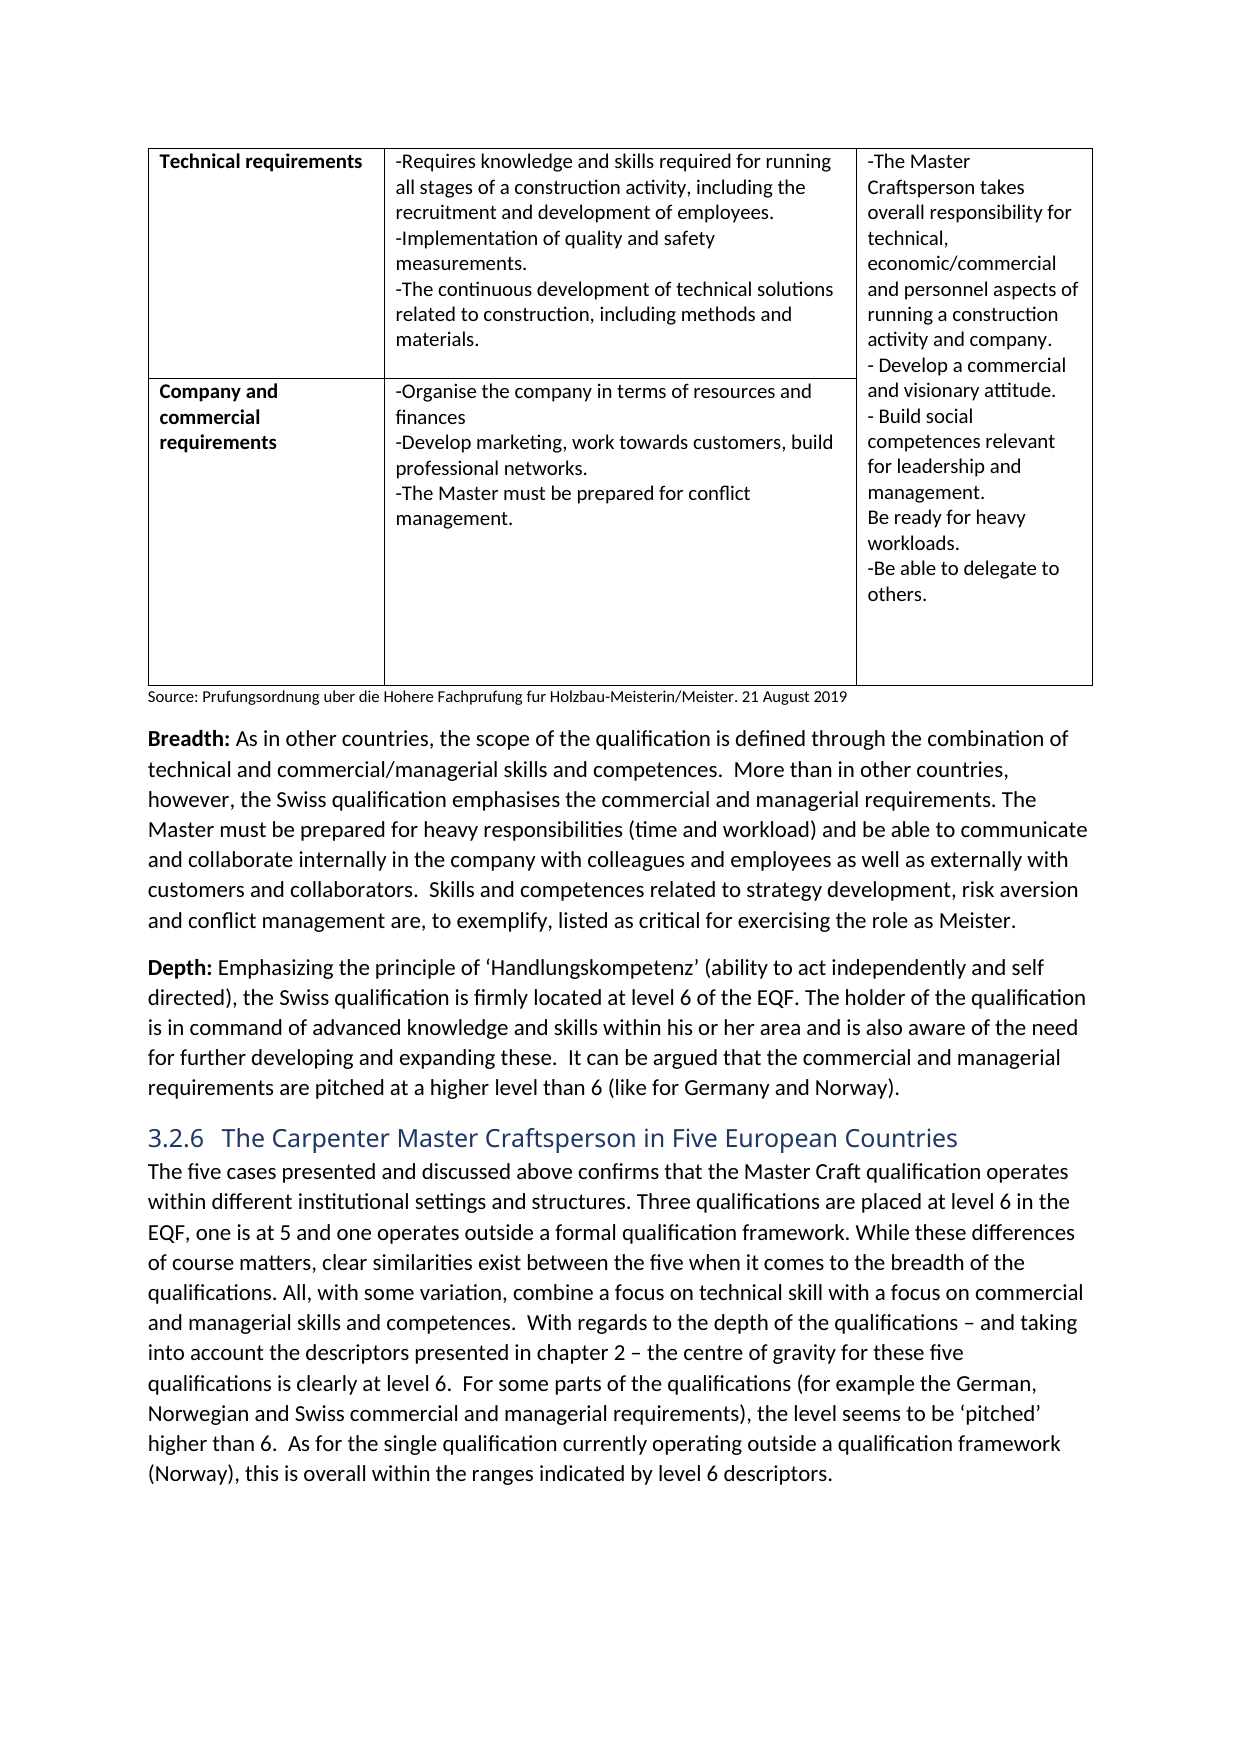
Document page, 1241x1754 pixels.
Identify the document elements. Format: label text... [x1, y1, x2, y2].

table_cell -Organise the company in terms of resources and finances -Develop marketing, work towards customers, build professional networks. -The Master must be prepared for conflict management. [385, 379, 856, 685]
table_cell Technical requirements [149, 149, 384, 377]
table_cell -The Master Craftsperson takes overall responsibility for technical, economic/commercial and personnel aspects of running a construction activity and company. - Develop a commercial and visionary attitude. - Build social competences relevant for leadership and management. Be ready for heavy workloads. -Be able to delegate to others. [857, 149, 1092, 685]
table_cell -Requires knowledge and skills required for running all stages of a construction activity, including the recruitment and development of employees. -Implementation of quality and safety measurements. -The continuous development of technical solutions related to construction, including methods and materials. [385, 149, 856, 377]
text Source: Prufungsordnung uber die Hohere Fachprufung fur Holzbau-Meisterin/Meister. 21 August 2019 [148, 686, 1093, 706]
subtitle 3.2.6 The Carpenter Master Craftsperson in Five European Countries [148, 1120, 1093, 1154]
text The five cases presented and discussed above confirms that the Master Craft qualification operates within different institutional settings and structures. Three qualifications are placed at level 6 in the EQF, one is at 5 and one operates outside a formal qualification framework. While these differences of course matters, clear similarities exist between the five when it comes to the breadth of the qualifications. All, with some variation, combine a focus on technical skill with a focus on commercial and managerial skills and competences. With regards to the depth of the qualifications – and taking into account the descriptors presented in chapter 2 – the centre of gravity for these five qualifications is clearly at level 6. For some parts of the qualifications (for example the German, Norwegian and Swiss commercial and managerial requirements), the level seems to be ‘pitched’ higher than 6. As for the single qualification currently operating outside a qualification framework (Norway), this is overall within the ranges indicated by level 6 descriptors. [148, 1157, 1093, 1487]
text Breadth: As in other countries, the scope of the qualification is defined through the combination of technical and commercial/managerial skills and competences. More than in other countries, however, the Swiss qualification emphasises the commercial and managerial requirements. The Master must be prepared for heavy responsibilities (time and workload) and be able to communicate and collaborate internally in the company with colleagues and employees as well as externally with customers and collaborators. Skills and competences related to strategy development, risk aversion and conflict management are, to exemplify, listed as critical for exercising the role as Meister. [148, 724, 1093, 934]
table_cell Company and commercial requirements [149, 379, 384, 685]
text Depth: Emphasizing the principle of ‘Handlungskompetenz’ (ability to act independently and self directed), the Swiss qualification is firmly located at level 6 of the EQF. The holder of the qualification is in command of advanced knowledge and skills within his or her area and is also aware of the need for further developing and expanding these. It can be argued that the commercial and managerial requirements are pitched at a higher level than 6 (like for Germany and Norway). [148, 953, 1093, 1102]
